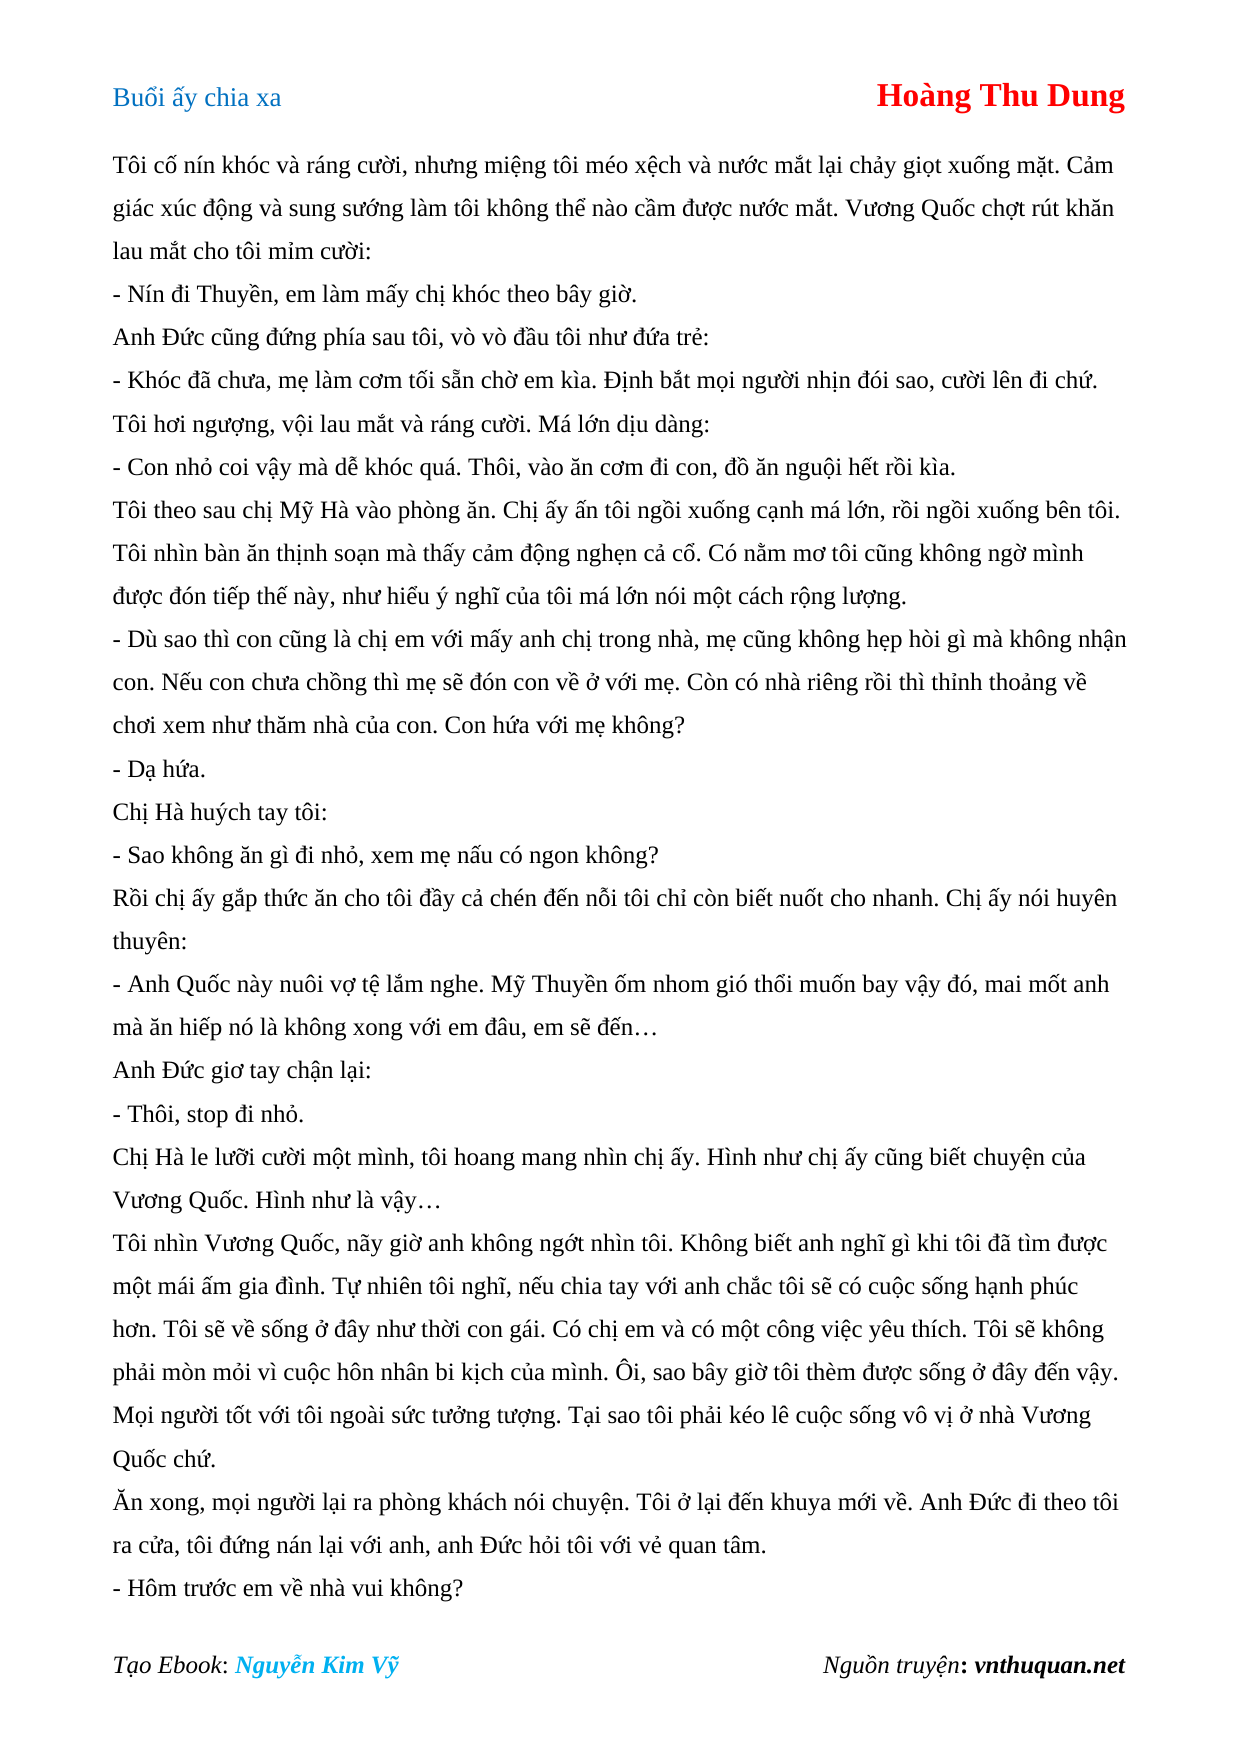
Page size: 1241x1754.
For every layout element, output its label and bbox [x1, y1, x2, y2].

text [112, 150, 1128, 1602]
